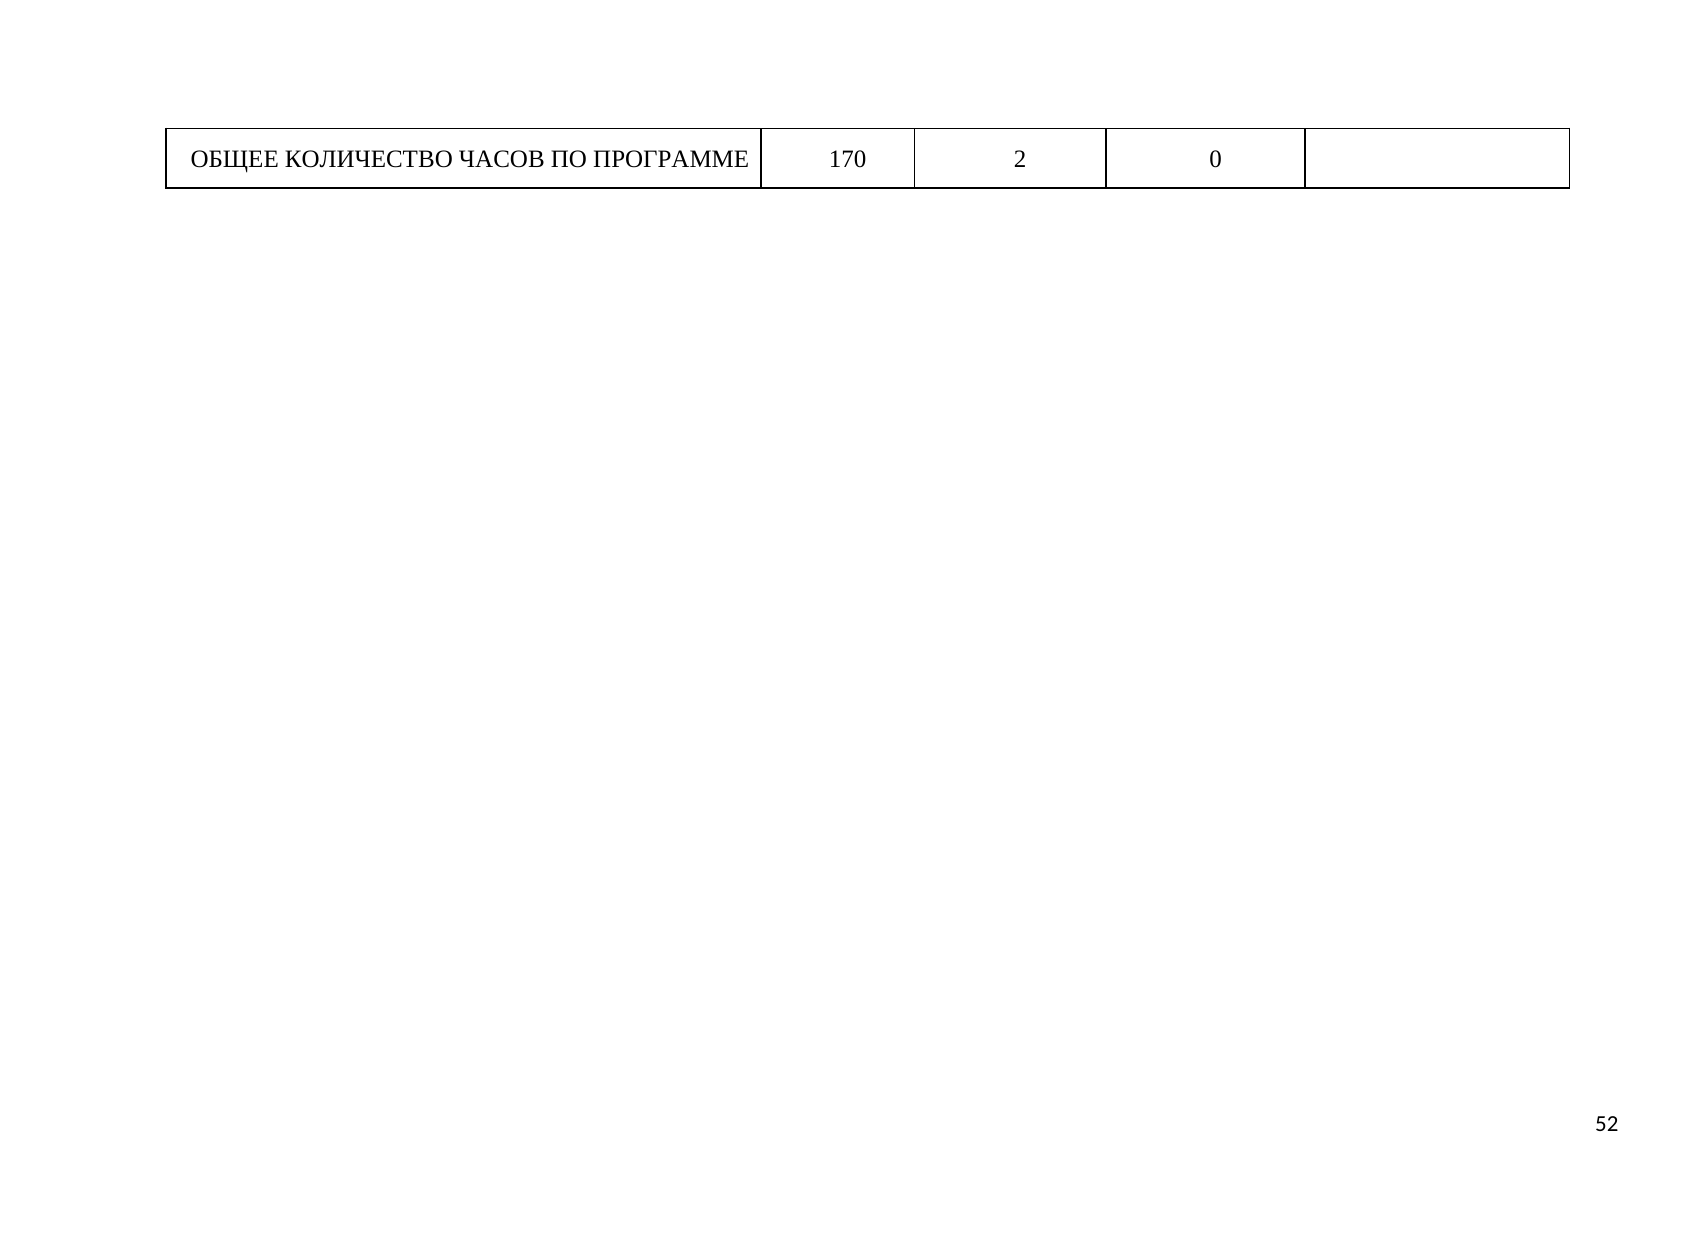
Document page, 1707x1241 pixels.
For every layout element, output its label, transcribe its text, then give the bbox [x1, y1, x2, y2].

table_cell 0 [1107, 129, 1304, 187]
table_cell [1306, 129, 1569, 187]
table_cell 2 [915, 129, 1105, 187]
table_cell ОБЩЕЕ КОЛИЧЕСТВО ЧАСОВ ПО ПРОГРАММЕ [167, 129, 760, 187]
table_cell 170 [762, 129, 914, 187]
